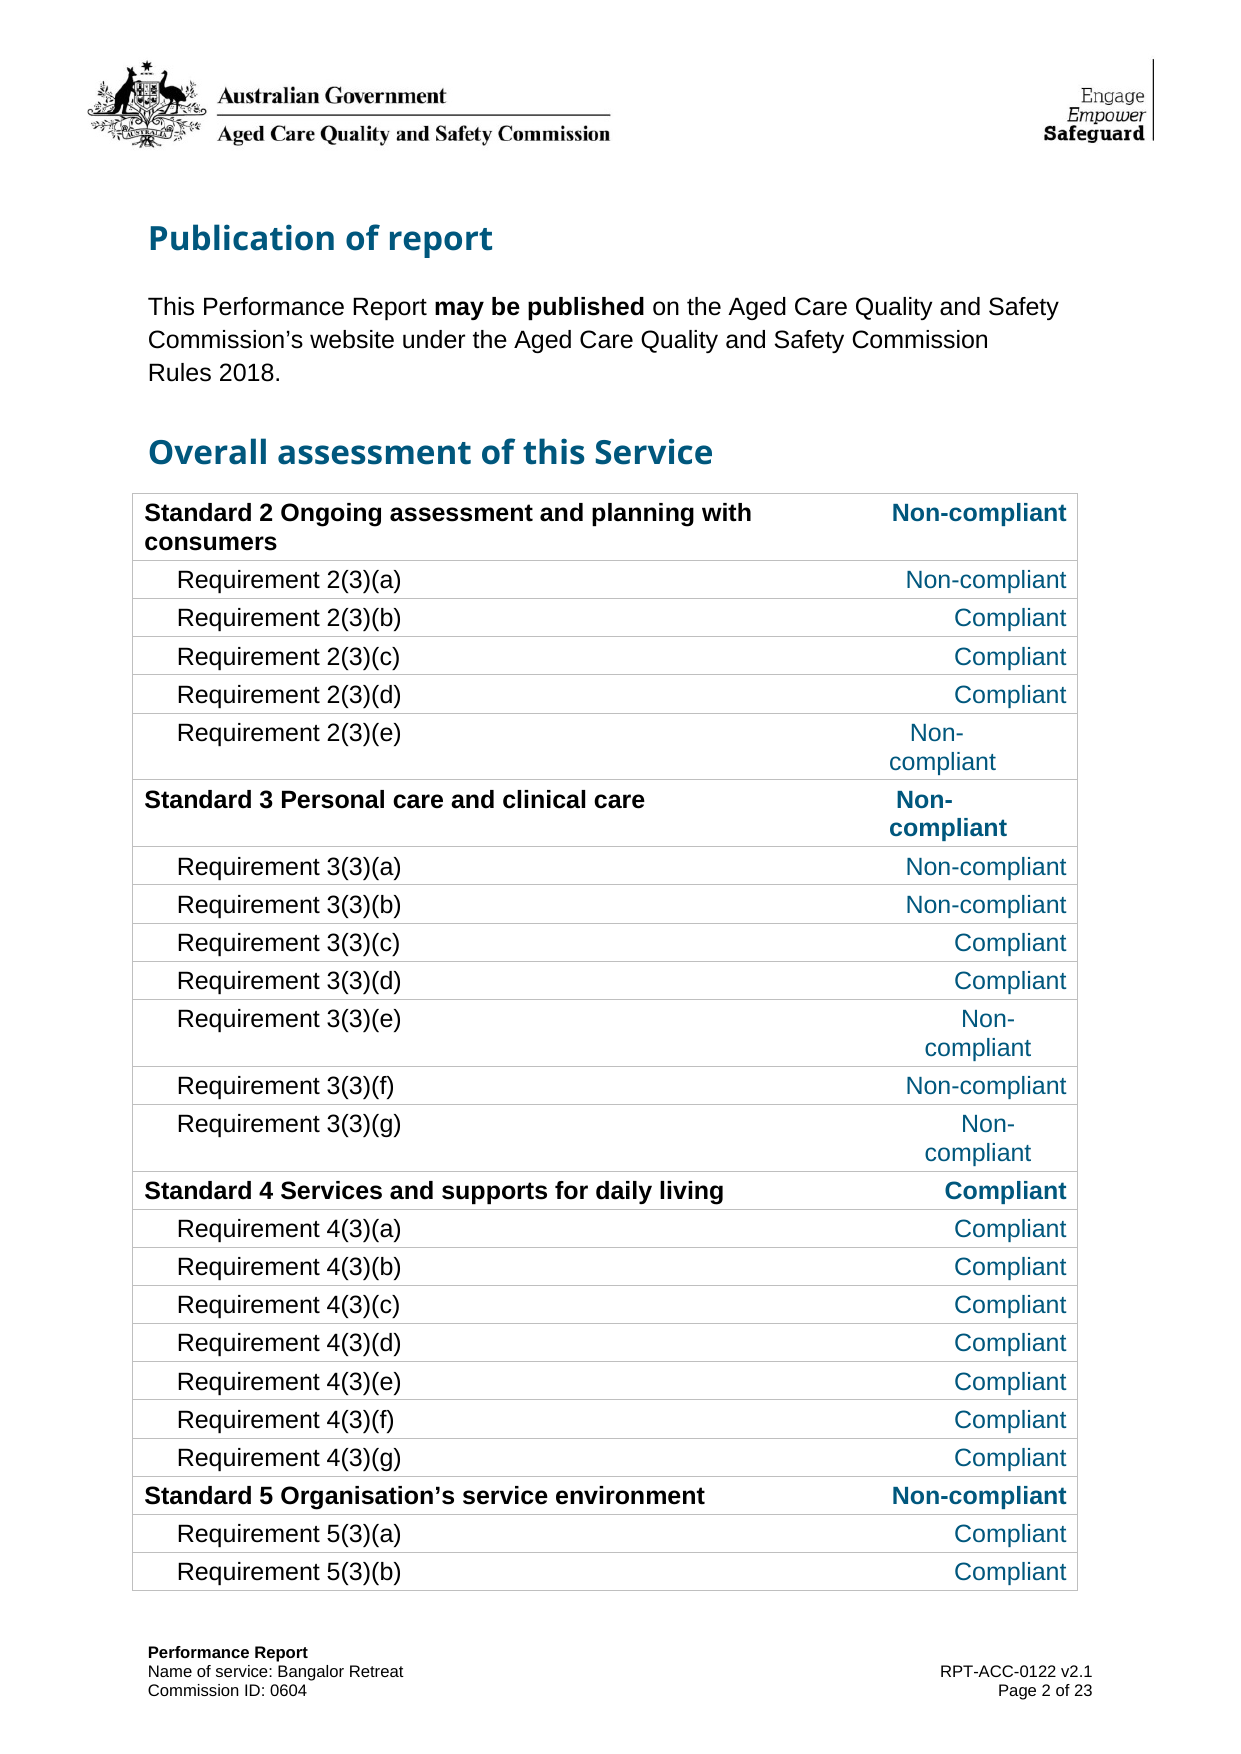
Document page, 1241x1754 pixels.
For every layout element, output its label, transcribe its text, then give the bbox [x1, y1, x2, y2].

table_cell Requirement 3(3)(f) [133, 1067, 878, 1104]
table_cell Requirement 3(3)(a) [133, 847, 878, 884]
table_cell Requirement 2(3)(c) [133, 637, 878, 674]
table_cell Requirement 3(3)(e) [133, 1000, 878, 1066]
table_cell Compliant [878, 1248, 1077, 1285]
table_cell Compliant [878, 1324, 1077, 1361]
table_cell Compliant [878, 1553, 1077, 1590]
table_header Non-compliant [878, 494, 1077, 560]
table_cell Requirement 2(3)(b) [133, 599, 878, 636]
table_cell Non-compliant [878, 780, 1077, 846]
table_cell Compliant [878, 1515, 1077, 1552]
table_cell Compliant [878, 924, 1077, 961]
table_cell Non-compliant [878, 1477, 1077, 1514]
table_cell Compliant [878, 1286, 1077, 1323]
text This Performance Report may be published on the Aged Care Quality and Safety Commission’s website under the Aged Care Quality and Safety Commission Rules 2018. [148, 292, 1092, 387]
table_cell Requirement 2(3)(d) [133, 675, 878, 712]
table_cell Compliant [878, 1439, 1077, 1476]
table_cell Non-compliant [878, 1000, 1077, 1066]
table_cell Requirement 4(3)(a) [133, 1210, 878, 1247]
table_cell Non-compliant [878, 714, 1077, 779]
table_cell Requirement 4(3)(g) [133, 1439, 878, 1476]
table_cell Compliant [878, 675, 1077, 712]
table_cell Requirement 5(3)(b) [133, 1553, 878, 1590]
table_cell Compliant [878, 1362, 1077, 1399]
table_cell Compliant [878, 1172, 1077, 1209]
table_cell Compliant [878, 1400, 1077, 1437]
subtitle Overall assessment of this Service [148, 428, 1092, 474]
table_cell Standard 3 Personal care and clinical care [133, 780, 878, 846]
table_cell Requirement 3(3)(b) [133, 885, 878, 922]
table_cell Non-compliant [878, 1067, 1077, 1104]
table_cell Requirement 2(3)(e) [133, 714, 878, 779]
picture [1, 0, 1241, 169]
table_cell Requirement 5(3)(a) [133, 1515, 878, 1552]
table_cell Requirement 4(3)(f) [133, 1400, 878, 1437]
table_cell Requirement 3(3)(c) [133, 924, 878, 961]
table_cell Compliant [878, 599, 1077, 636]
subtitle Publication of report [148, 215, 1092, 260]
table_cell Requirement 3(3)(d) [133, 962, 878, 999]
table_cell Non-compliant [878, 847, 1077, 884]
table_cell Non-compliant [878, 1105, 1077, 1171]
table_cell Requirement 3(3)(g) [133, 1105, 878, 1171]
table_cell Requirement 4(3)(d) [133, 1324, 878, 1361]
table_cell Compliant [878, 962, 1077, 999]
table_cell Requirement 4(3)(c) [133, 1286, 878, 1323]
table_cell Compliant [878, 1210, 1077, 1247]
table_cell Standard 4 Services and supports for daily living [133, 1172, 878, 1209]
table_cell Non-compliant [878, 561, 1077, 598]
table_cell Standard 5 Organisation’s service environment [133, 1477, 878, 1514]
table_header Standard 2 Ongoing assessment and planning with consumers [133, 494, 878, 560]
table_cell Non-compliant [878, 885, 1077, 922]
table_cell Requirement 2(3)(a) [133, 561, 878, 598]
table_cell Requirement 4(3)(e) [133, 1362, 878, 1399]
table_cell Compliant [878, 637, 1077, 674]
table_cell Requirement 4(3)(b) [133, 1248, 878, 1285]
